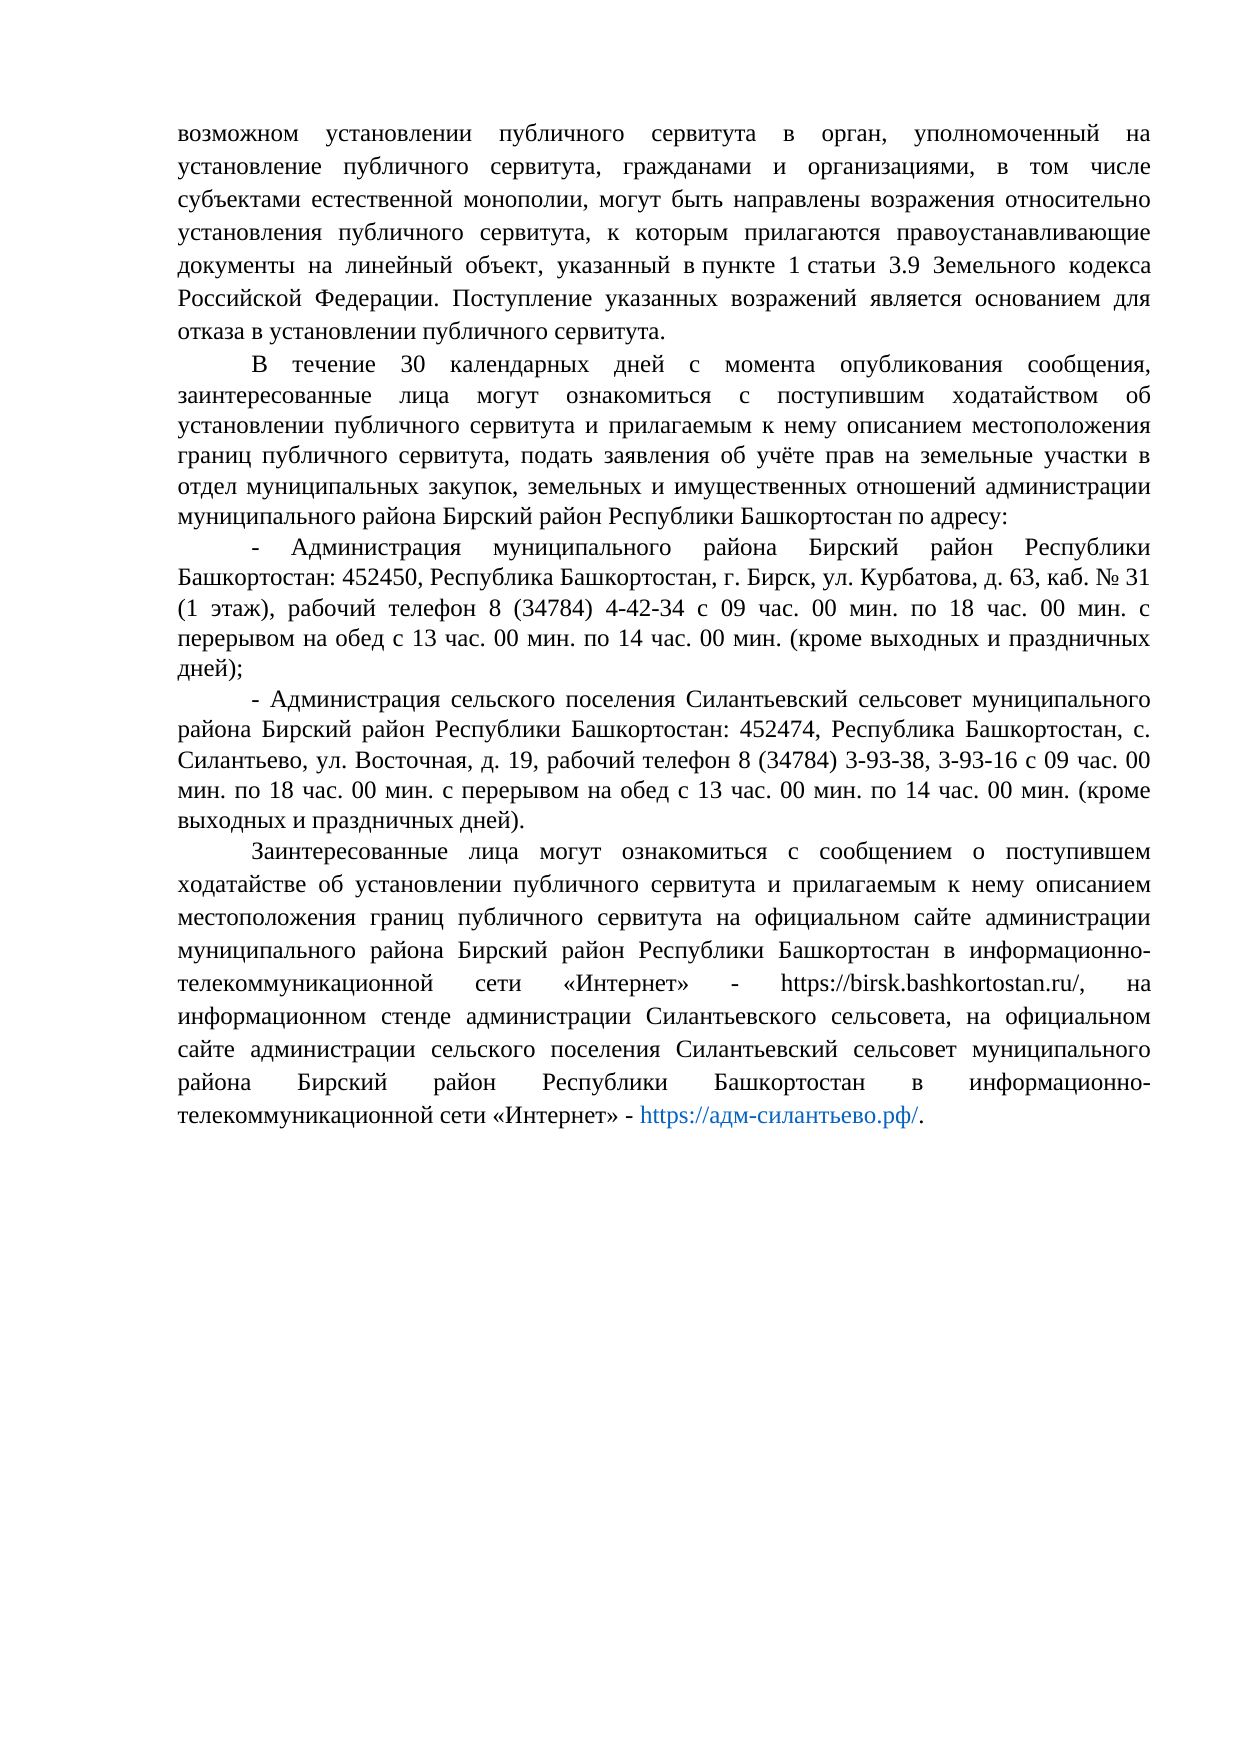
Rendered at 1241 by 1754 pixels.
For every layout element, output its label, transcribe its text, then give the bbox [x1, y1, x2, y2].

text - Администрация муниципального района Бирский район Республики Башкортостан: 452450, Республика Башкортостан, г. Бирск, ул. Курбатова, д. 63, каб. № 31 (1 этаж), рабочий телефон 8 (34784) 4-42-34 с 09 час. 00 мин. по 18 час. 00 мин. с перерывом на обед с 13 час. 00 мин. по 14 час. 00 мин. (кроме выходных и праздничных дней); [177, 532, 1152, 682]
text Заинтересованные лица могут ознакомиться с сообщением о поступившем ходатайстве об установлении публичного сервитута и прилагаемым к нему описанием местоположения границ публичного сервитута на официальном сайте администрации муниципального района Бирский район Республики Башкортостан в информационно-телекоммуникационной сети «Интернет» - https://birsk.bashkortostan.ru/, на информационном стенде администрации Силантьевского сельсовета, на официальном сайте администрации сельского поселения Силантьевский сельсовет муниципального района Бирский район Республики Башкортостан в информационно-телекоммуникационной сети «Интернет» - https://адм-силантьево.рф/. [177, 836, 1152, 1129]
text - Администрация сельского поселения Силантьевский сельсовет муниципального района Бирский район Республики Башкортостан: 452474, Республика Башкортостан, с. Силантьево, ул. Восточная, д. 19, рабочий телефон 8 (34784) 3-93-38, 3-93-16 с 09 час. 00 мин. по 18 час. 00 мин. с перерывом на обед с 13 час. 00 мин. по 14 час. 00 мин. (кроме выходных и праздничных дней). [177, 684, 1152, 834]
text В течение 30 календарных дней с момента опубликования сообщения, заинтересованные лица могут ознакомиться с поступившим ходатайством об установлении публичного сервитута и прилагаемым к нему описанием местоположения границ публичного сервитута, подать заявления об учёте прав на земельные участки в отдел муниципальных закупок, земельных и имущественных отношений администрации муниципального района Бирский район Республики Башкортостан по адресу: [177, 349, 1152, 530]
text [177, 246, 1152, 345]
